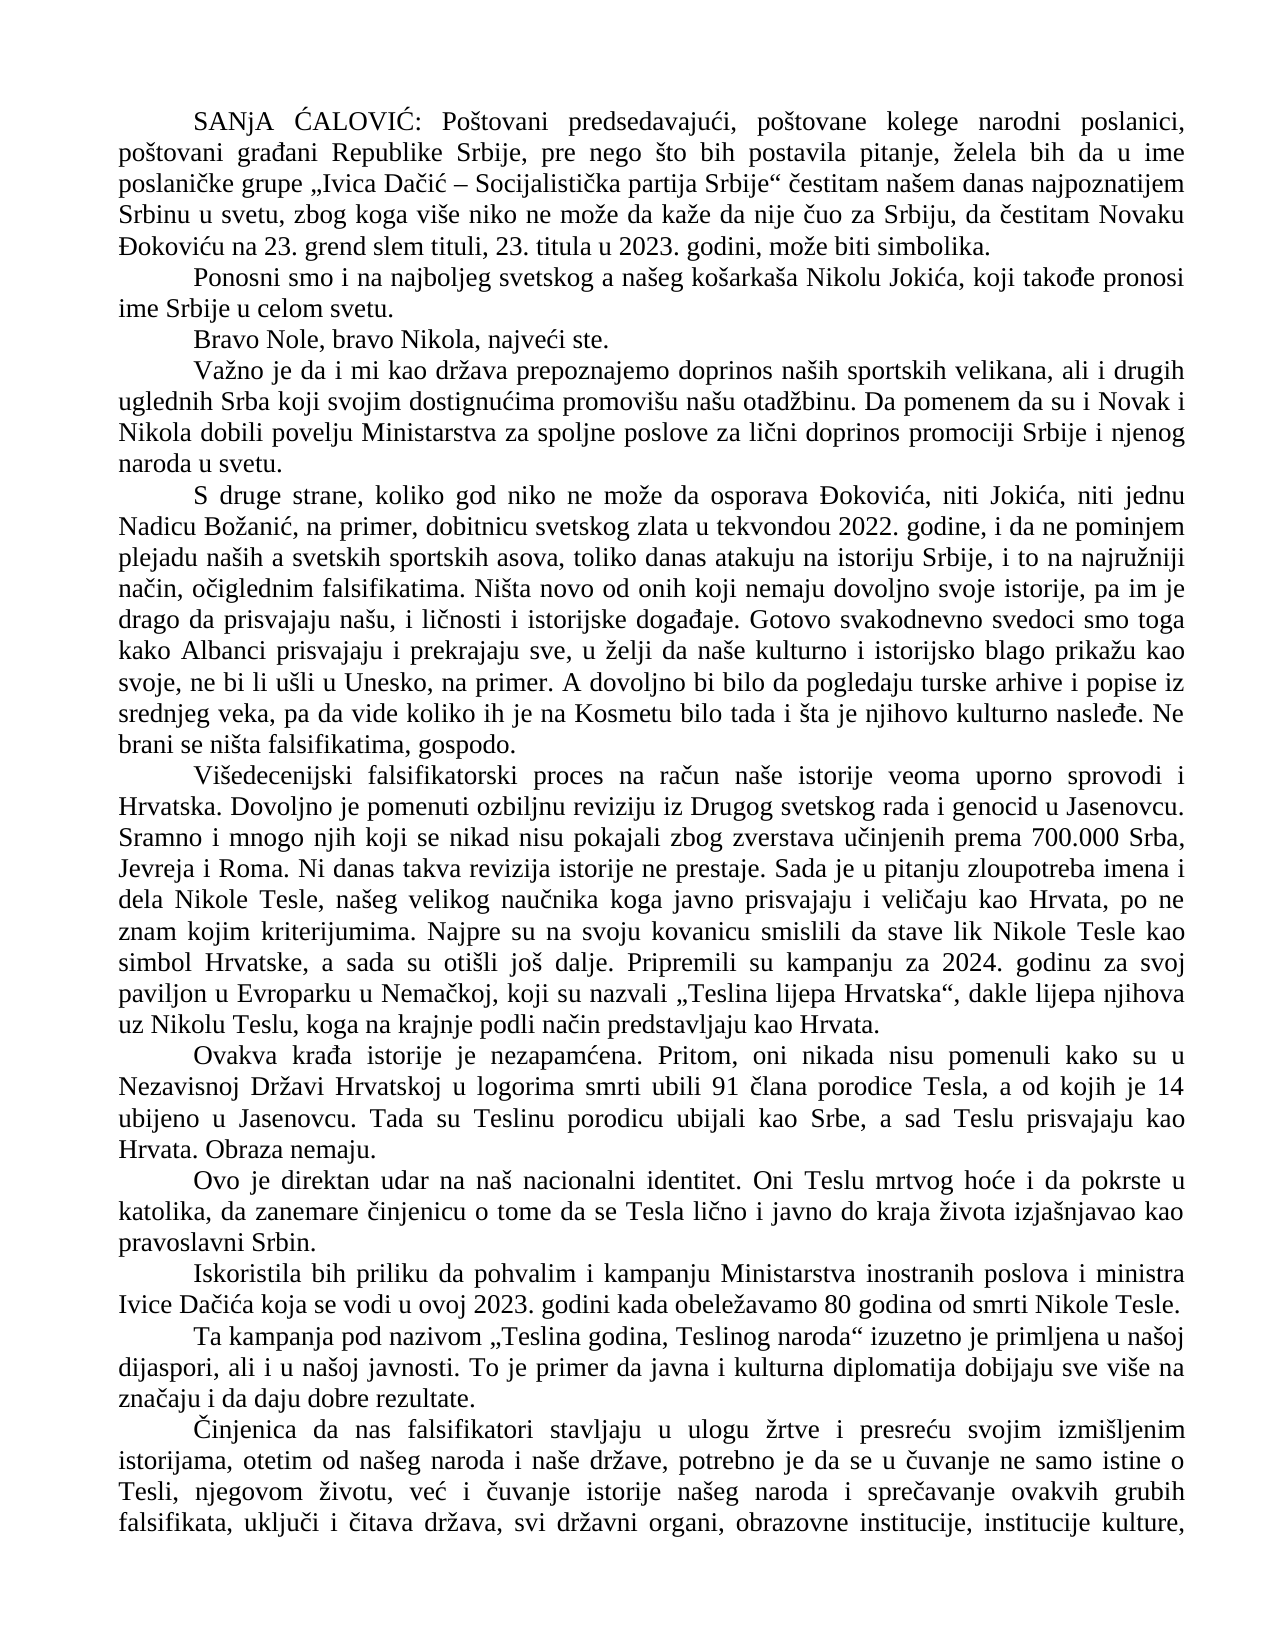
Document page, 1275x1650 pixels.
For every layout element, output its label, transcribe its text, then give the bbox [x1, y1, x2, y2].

text Ovo je direktan udar na naš nacionalni identitet. Oni Teslu mrtvog hoće i da pokrste u katolika, da zanemare činjenicu o tome da se Tesla lično i javno do kraja života izjašnjavao kao pravoslavni Srbin. [118, 1164, 1186, 1257]
text Ovakva krađa istorije je nezapamćena. Pritom, oni nikada nisu pomenuli kako su u Nezavisnoj Državi Hrvatskoj u logorima smrti ubili 91 člana porodice Tesla, a od kojih je 14 ubijeno u Jasenovcu. Tada su Teslinu porodicu ubijali kao Srbe, a sad Teslu prisvajaju kao Hrvata. Obraza nemaju. [118, 1039, 1186, 1164]
text Bravo Nole, bravo Nikola, najveći ste. [118, 323, 1186, 354]
text Važno je da i mi kao država prepoznajemo doprinos naših sportskih velikana, ali i drugih uglednih Srba koji svojim dostignućima promovišu našu otadžbinu. Da pomenem da su i Novak i Nikola dobili povelju Ministarstva za spoljne poslove za lični doprinos promociji Srbije i njenog naroda u svetu. [118, 354, 1186, 479]
text SANjA ĆALOVIĆ: Poštovani predsedavajući, poštovane kolege narodni poslanici, poštovani građani Republike Srbije, pre nego što bih postavila pitanje, želela bih da u ime poslaničke grupe „Ivica Dačić – Socijalistička partija Srbije“ čestitam našem danas najpoznatijem Srbinu u svetu, zbog koga više niko ne može da kaže da nije čuo za Srbiju, da čestitam Novaku Đokoviću na 23. grend slem tituli, 23. titula u 2023. godini, može biti simbolika. [118, 105, 1186, 261]
text Višedecenijski falsifikatorski proces na račun naše istorije veoma uporno sprovodi i Hrvatska. Dovoljno je pomenuti ozbiljnu reviziju iz Drugog svetskog rada i genocid u Jasenovcu. Sramno i mnogo njih koji se nikad nisu pokajali zbog zverstava učinjenih prema 700.000 Srba, Jevreja i Roma. Ni danas takva revizija istorije ne prestaje. Sada je u pitanju zloupotreba imena i dela Nikole Tesle, našeg velikog naučnika koga javno prisvajaju i veličaju kao Hrvata, po ne znam kojim kriterijumima. Najpre su na svoju kovanicu smislili da stave lik Nikole Tesle kao simbol Hrvatske, a sada su otišli još dalje. Pripremili su kampanju za 2024. godinu za svoj paviljon u Evroparku u Nemačkoj, koji su nazvali „Teslina lijepa Hrvatska“, dakle lijepa njihova uz Nikolu Teslu, koga na krajnje podli način predstavljaju kao Hrvata. [118, 759, 1186, 1039]
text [118, 1413, 1186, 1538]
text Ponosni smo i na najboljeg svetskog a našeg košarkaša Nikolu Jokića, koji takođe pronosi ime Srbije u celom svetu. [118, 261, 1186, 323]
text S druge strane, koliko god niko ne može da osporava Đokovića, niti Jokića, niti jednu Nadicu Božanić, na primer, dobitnicu svetskog zlata u tekvondou 2022. godine, i da ne pominjem plejadu naših a svetskih sportskih asova, toliko danas atakuju na istoriju Srbije, i to na najružniji način, očiglednim falsifikatima. Ništa novo od onih koji nemaju dovoljno svoje istorije, pa im je drago da prisvajaju našu, i ličnosti i istorijske događaje. Gotovo svakodnevno svedoci smo toga kako Albanci prisvajaju i prekrajaju sve, u želji da naše kulturno i istorijsko blago prikažu kao svoje, ne bi li ušli u Unesko, na primer. A dovoljno bi bilo da pogledaju turske arhive i popise iz srednjeg veka, pa da vide koliko ih je na Kosmetu bilo tada i šta je njihovo kulturno nasleđe. Ne brani se ništa falsifikatima, gospodo. [118, 479, 1186, 759]
text Iskoristila bih priliku da pohvalim i kampanju Ministarstva inostranih poslova i ministra Ivice Dačića koja se vodi u ovoj 2023. godini kada obeležavamo 80 godina od smrti Nikole Tesle. [118, 1257, 1186, 1320]
text Ta kampanja pod nazivom „Teslina godina, Teslinog naroda“ izuzetno je primljena u našoj dijaspori, ali i u našoj javnosti. To je primer da javna i kulturna diplomatija dobijaju sve više na značaju i da daju dobre rezultate. [118, 1320, 1186, 1413]
